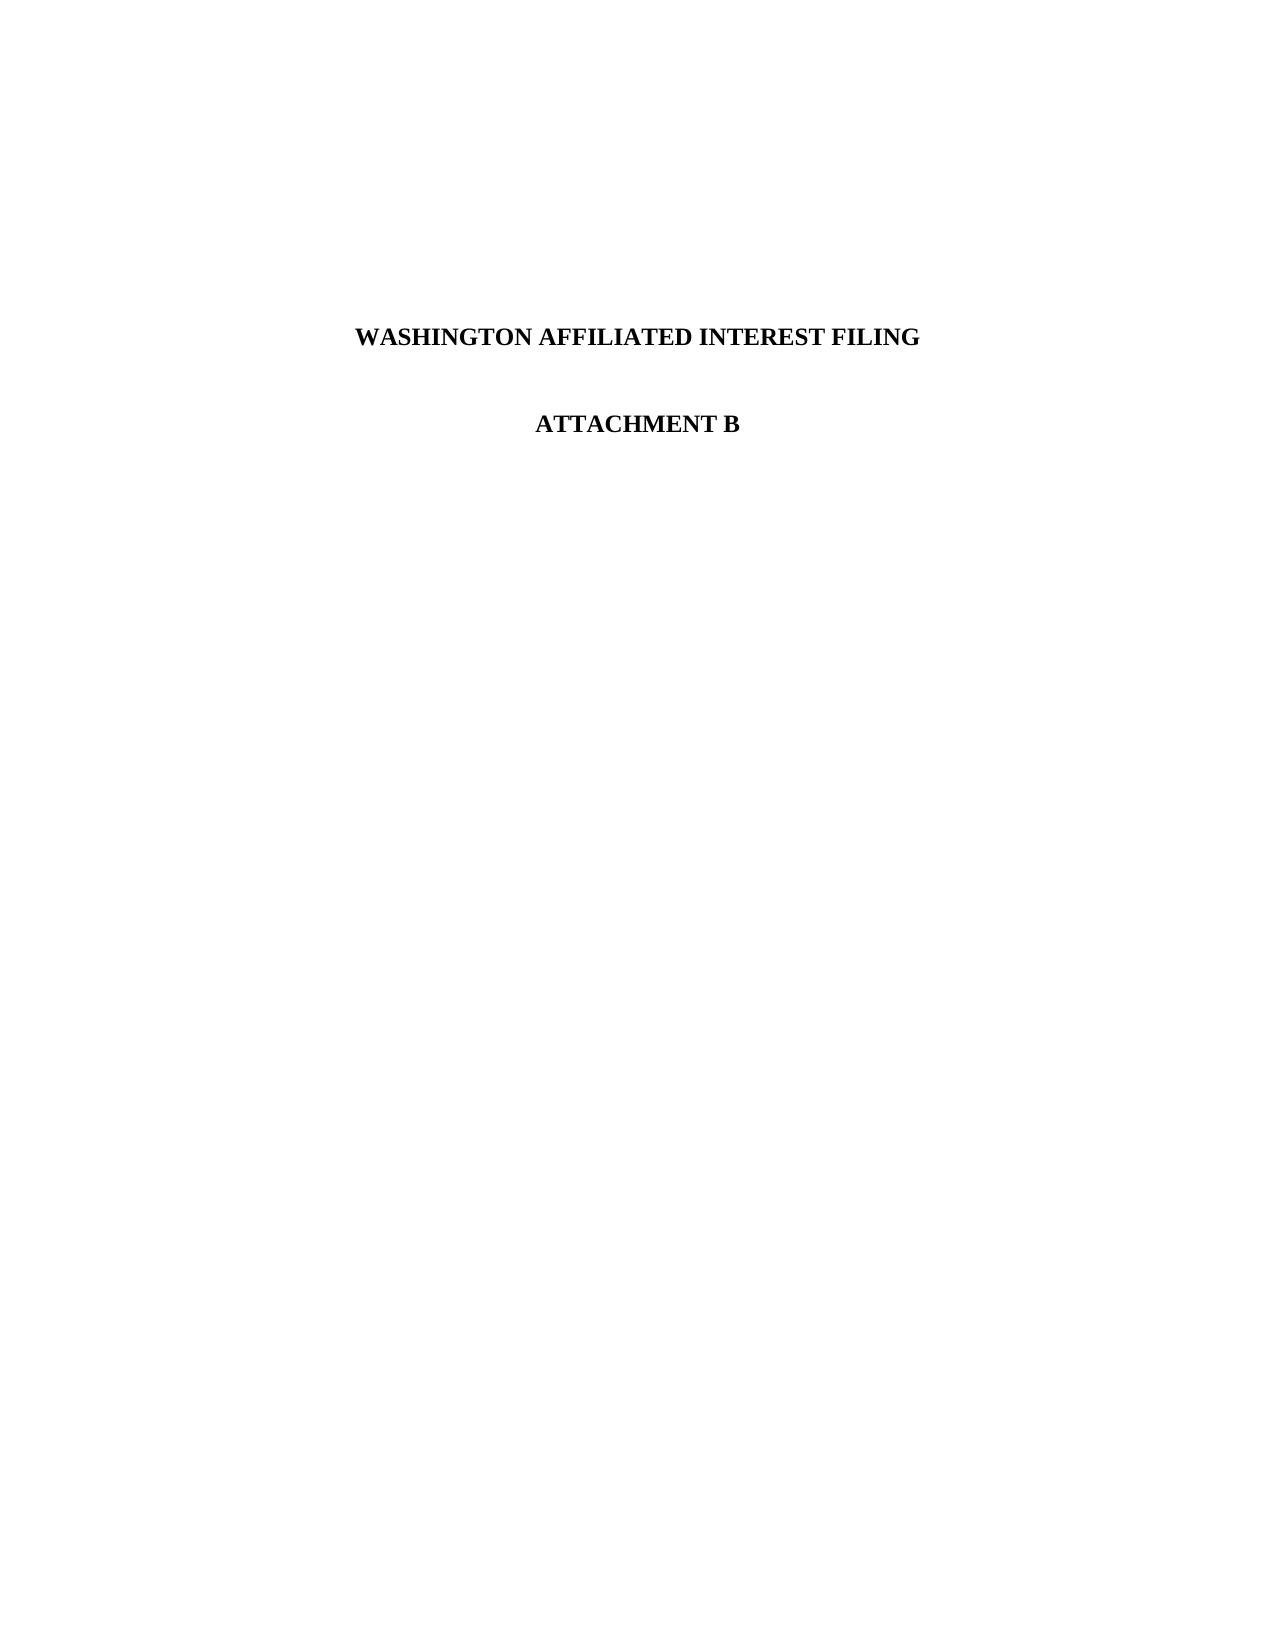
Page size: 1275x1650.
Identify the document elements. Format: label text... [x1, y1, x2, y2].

text AFFILIATED INTEREST FILING [187, 322, 1087, 351]
text ATTACHMENT B [187, 409, 1087, 437]
